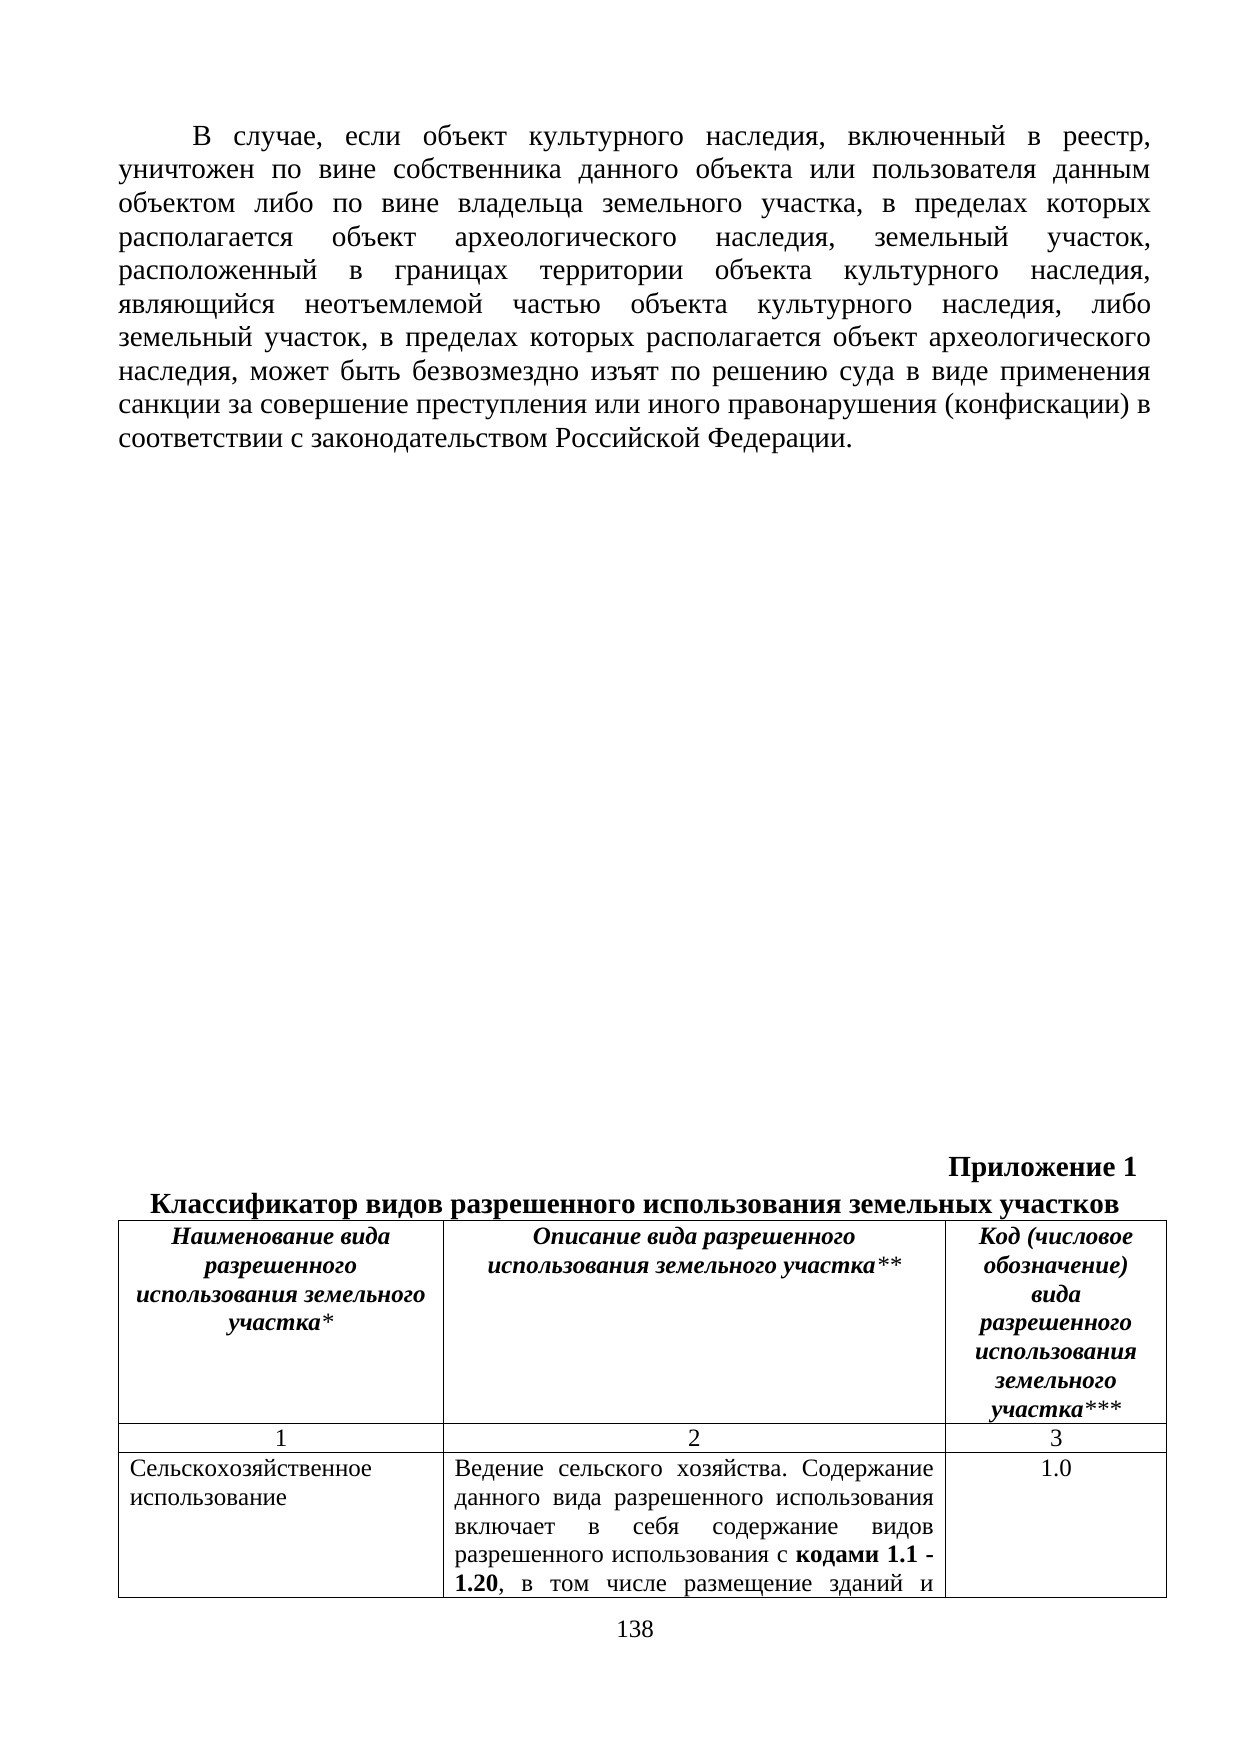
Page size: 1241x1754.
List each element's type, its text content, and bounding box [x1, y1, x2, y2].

subtitle Приложение 1 [118, 1145, 1137, 1183]
table_header Описание вида разрешенного использования земельного участка** [444, 1221, 945, 1422]
table_cell 2 [444, 1424, 945, 1452]
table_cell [444, 1453, 945, 1597]
table_header Наименование вида разрешенного использования земельного участка* [119, 1221, 443, 1422]
table_cell 3 [946, 1424, 1166, 1452]
text Классификатор видов разрешенного использования земельных участков [118, 1183, 1152, 1220]
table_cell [119, 1453, 443, 1597]
table_cell 1.0 [946, 1453, 1166, 1597]
table_header Код (числовое обозначение) вида разрешенного использования земельного участка*** [946, 1221, 1166, 1422]
table_cell 1 [119, 1424, 443, 1452]
text В случае, если объект культурного наследия, включенный в реестр, уничтожен по вине собственника данного объекта или пользователя данным объектом либо по вине владельца земельного участка, в пределах которых располагается объект археологического наследия, земельный участок, расположенный в границах территории объекта культурного наследия, являющийся неотъемлемой частью объекта культурного наследия, либо земельный участок, в пределах которых располагается объект археологического наследия, может быть безвозмездно изъят по решению суда в виде применения санкции за совершение преступления или иного правонарушения (конфискации) в соответствии с законодательством Российской Федерации. [118, 118, 1152, 453]
